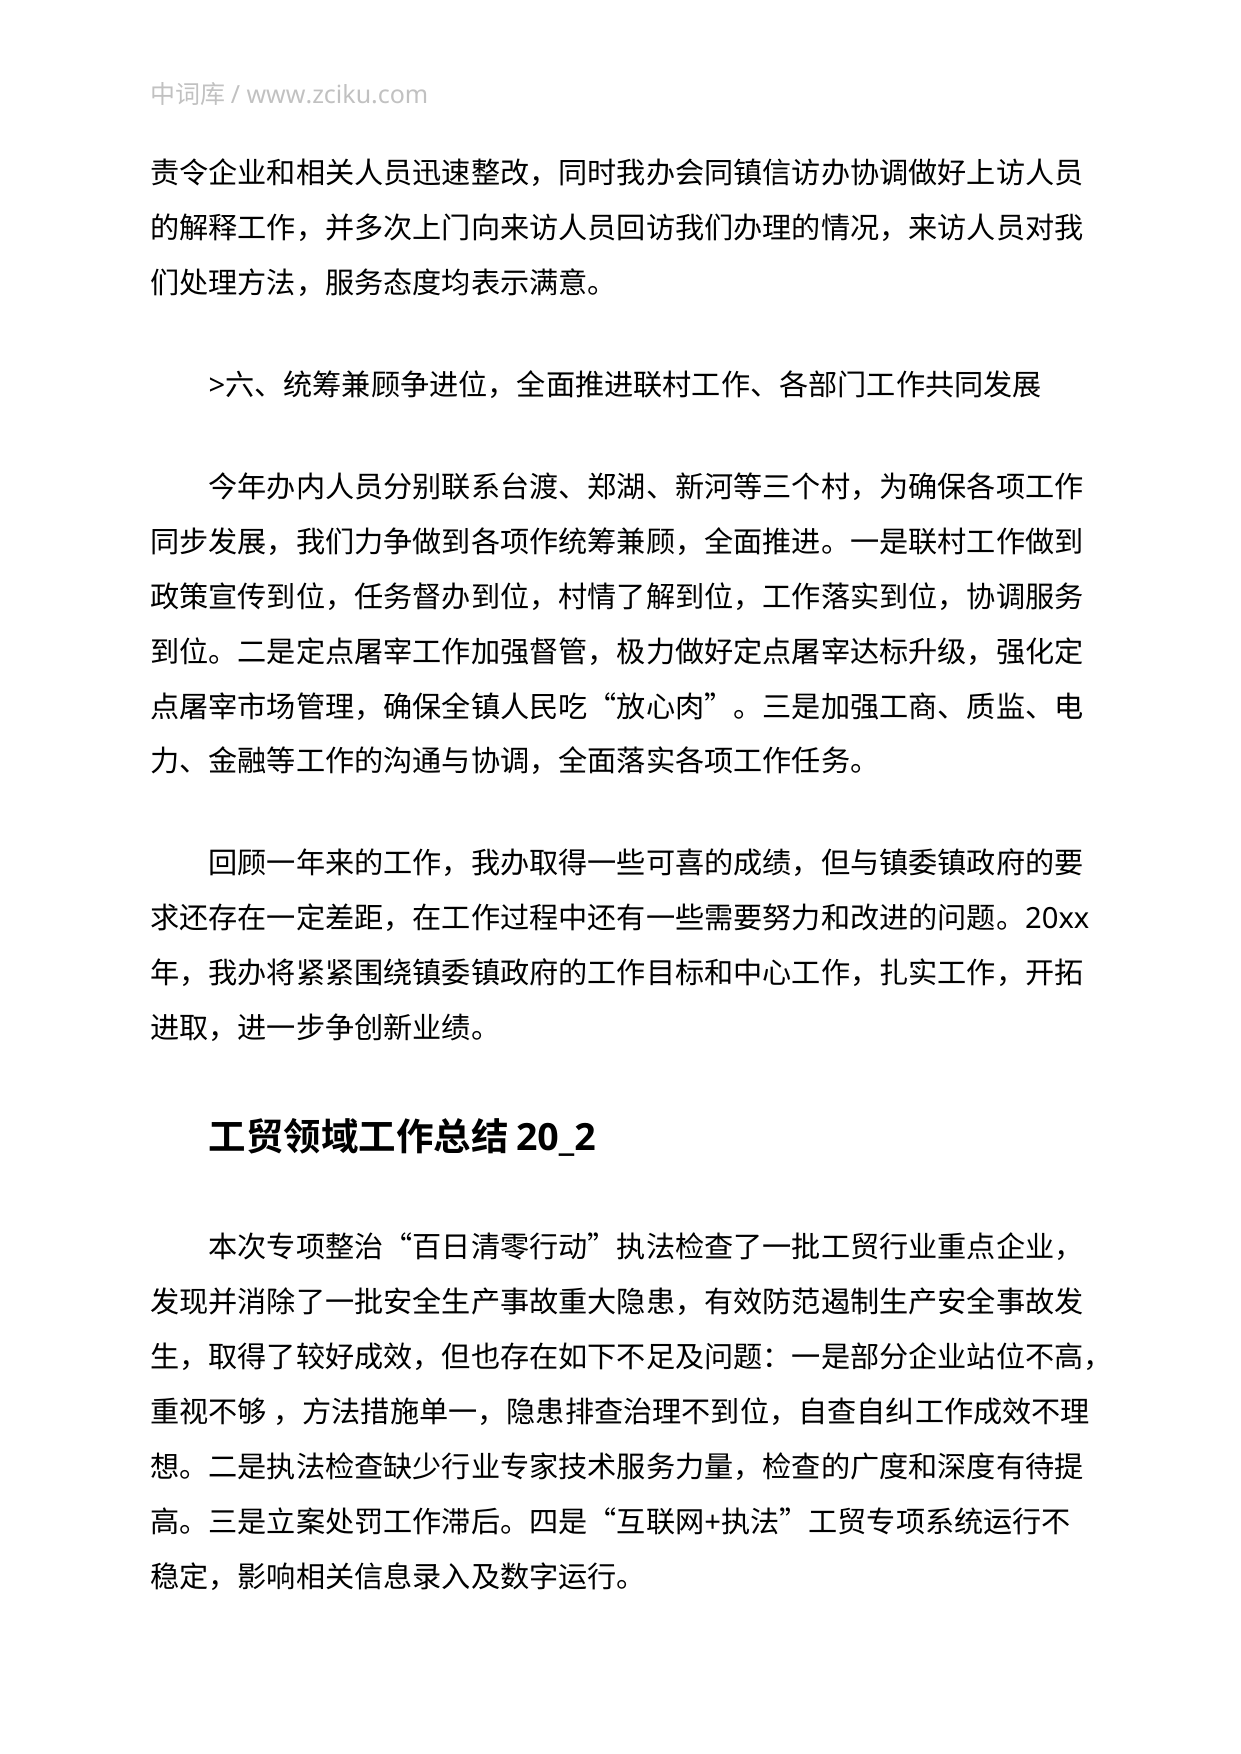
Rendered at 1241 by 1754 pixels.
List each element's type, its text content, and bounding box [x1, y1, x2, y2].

text >六、统筹兼顾争进位，全面推进联村工作、各部门工作共同发展 [150, 362, 1090, 404]
text 本次专项整治“百日清零行动”执法检查了一批工贸行业重点企业，发现并消除了一批安全生产事故重大隐患，有效防范遏制生产安全事故发生，取得了较好成效，但也存在如下不足及问题：一是部分企业站位不高，重视不够 ，方法措施单一，隐患排查治理不到位，自查自纠工作成效不理想。二是执法检查缺少行业专家技术服务力量，检查的广度和深度有待提高。三是立案处罚工作滞后。四是“互联网+执法”工贸专项系统运行不稳定，影响相关信息录入及数字运行。 [150, 1224, 1090, 1596]
text 工贸领域工作总结20_2 [150, 1106, 1090, 1161]
text 今年办内人员分别联系台渡、郑湖、新河等三个村，为确保各项工作同步发展，我们力争做到各项作统筹兼顾，全面推进。一是联村工作做到政策宣传到位，任务督办到位，村情了解到位，工作落实到位，协调服务到位。二是定点屠宰工作加强督管，极力做好定点屠宰达标升级，强化定点屠宰市场管理，确保全镇人民吃“放心肉”。三是加强工商、质监、电力、金融等工作的沟通与协调，全面落实各项工作任务。 [150, 463, 1090, 780]
text 回顾一年来的工作，我办取得一些可喜的成绩，但与镇委镇政府的要求还存在一定差距，在工作过程中还有一些需要努力和改进的问题。20xx年，我办将紧紧围绕镇委镇政府的工作目标和中心工作，扎实工作，开拓进取，进一步争创新业绩。 [150, 840, 1090, 1047]
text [150, 150, 1090, 302]
